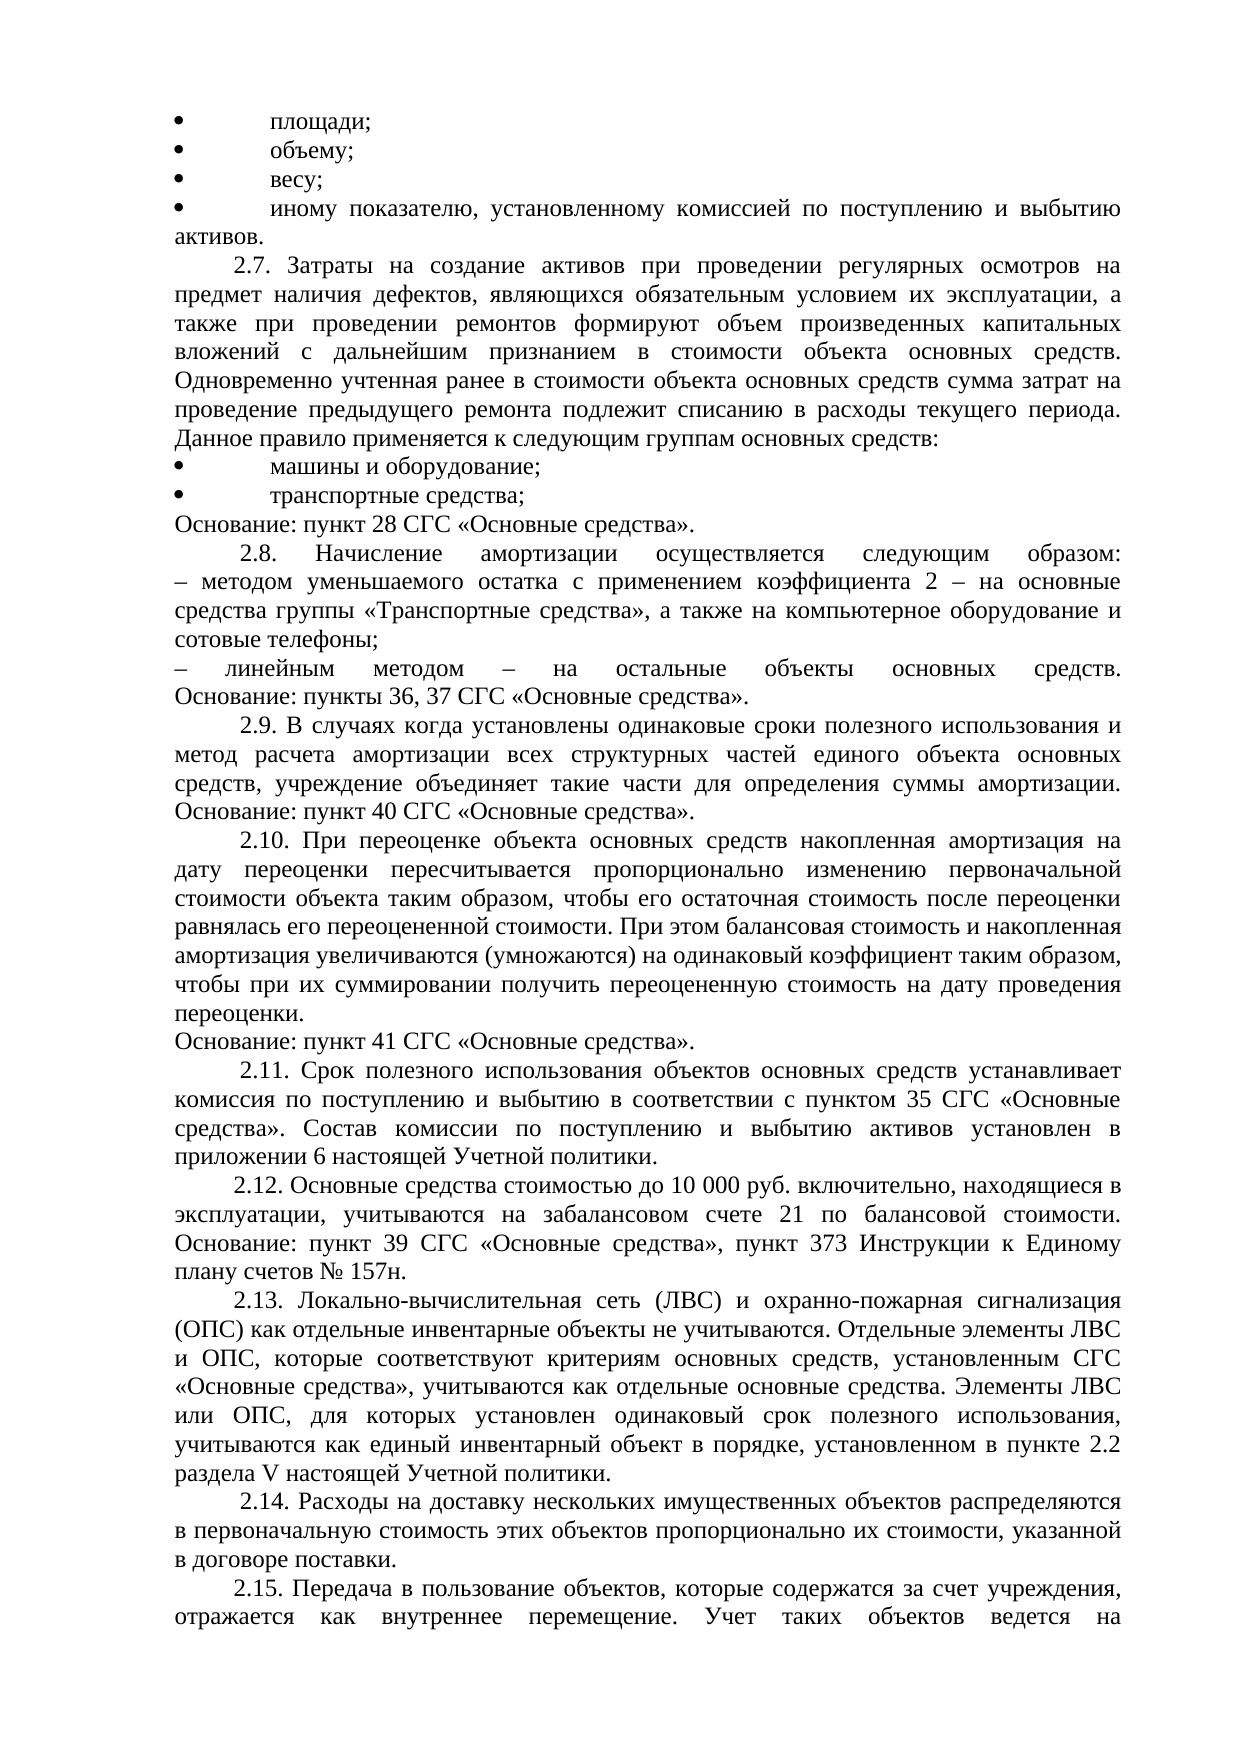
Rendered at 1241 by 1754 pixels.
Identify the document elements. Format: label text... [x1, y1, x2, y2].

list площади; [174, 106, 1122, 135]
list весу; [174, 164, 1122, 193]
text 2.12. Основные средства стоимостью до 10 000 руб. включительно, находящиеся в эксплуатации, учитываются на забалансовом счете 21 по балансовой стоимости. Основание: пункт 39 СГС «Основные средства», пункт 373 Инструкции к Единому плану счетов № 157н. [174, 1170, 1122, 1285]
text 2.11. Срок полезного использования объектов основных средств устанавливает комиссия по поступлению и выбытию в соответствии с пунктом 35 СГС «Основные средства». Состав комиссии по поступлению и выбытию активов установлен в приложении 6 настоящей Учетной политики. [174, 1055, 1122, 1170]
list иному показателю, установленному комиссией по поступлению и выбытию активов. [174, 193, 1122, 250]
text 2.9. В случаях когда установлены одинаковые сроки полезного использования и метод расчета амортизации всех структурных частей единого объекта основных средств, учреждение объединяет такие части для определения суммы амортизации. Основание: пункт 40 СГС «Основные средства». [174, 710, 1122, 825]
text – линейным методом – на остальные объекты основных средств. Основание: пункты 36, 37 СГС «Основные средства». [174, 653, 1122, 710]
text 2.10. При переоценке объекта основных средств накопленная амортизация на дату переоценки пересчитывается пропорционально изменению первоначальной стоимости объекта таким образом, чтобы его остаточная стоимость после переоценки равнялась его переоцененной стоимости. При этом балансовая стоимость и накопленная амортизация увеличиваются (умножаются) на одинаковый коэффициент таким образом, чтобы при их суммировании получить переоцененную стоимость на дату проведения переоценки. Основание: пункт 41 СГС «Основные средства». [174, 825, 1122, 1055]
list транспортные средства; [174, 480, 1122, 509]
text Основание: пункт 28 СГС «Основные средства». [174, 509, 1122, 538]
list машины и оборудование; [174, 451, 1122, 480]
list объему; [174, 135, 1122, 164]
text 2.7. Затраты на создание активов при проведении регулярных осмотров на предмет наличия дефектов, являющихся обязательным условием их эксплуатации, а также при проведении ремонтов формируют объем произведенных капитальных вложений с дальнейшим признанием в стоимости объекта основных средств. Одновременно учтенная ранее в стоимости объекта основных средств сумма затрат на проведение предыдущего ремонта подлежит списанию в расходы текущего периода. Данное правило применяется к следующим группам основных средств: [174, 250, 1122, 451]
text 2.13. Локально-вычислительная сеть (ЛВС) и охранно-пожарная сигнализация (ОПС) как отдельные инвентарные объекты не учитываются. Отдельные элементы ЛВС и ОПС, которые соответствуют критериям основных средств, установленным СГС «Основные средства», учитываются как отдельные основные средства. Элементы ЛВС или ОПС, для которых установлен одинаковый срок полезного использования, учитываются как единый инвентарный объект в порядке, установленном в пункте 2.2 раздела V настоящей Учетной политики. [174, 1285, 1122, 1486]
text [174, 1573, 1122, 1630]
text 2.14. Расходы на доставку нескольких имущественных объектов распределяются в первоначальную стоимость этих объектов пропорционально их стоимости, указанной в договоре поставки. [174, 1486, 1122, 1573]
text 2.8. Начисление амортизации осуществляется следующим образом: – методом уменьшаемого остатка с применением коэффициента 2 – на основные средства группы «Транспортные средства», а также на компьютерное оборудование и сотовые телефоны; [174, 538, 1122, 653]
